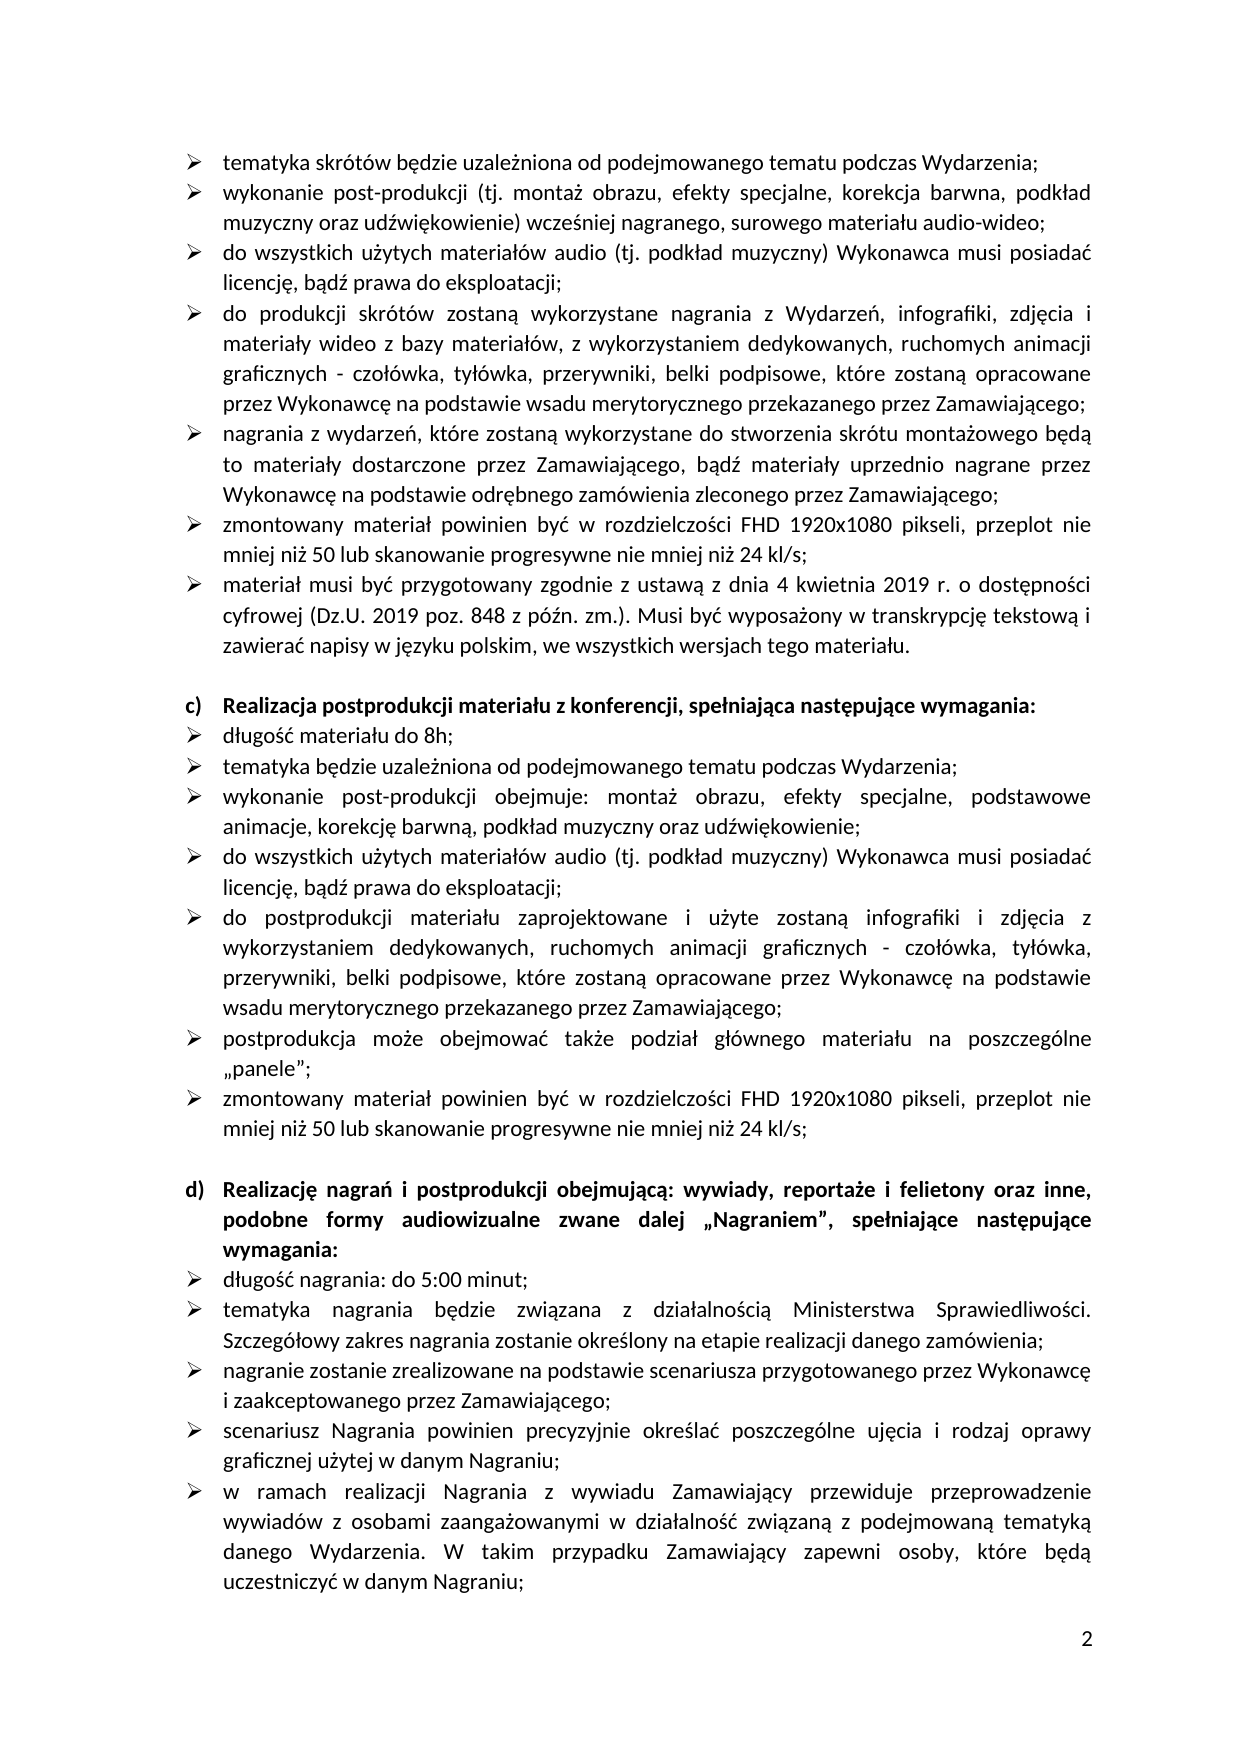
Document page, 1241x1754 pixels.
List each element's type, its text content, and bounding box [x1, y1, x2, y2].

list długość materiału do 8h; [185, 722, 1093, 749]
list wykonanie post-produkcji obejmuje: montaż obrazu, efekty specjalne, podstawowe animacje, korekcję barwną, podkład muzyczny oraz udźwiękowienie; [185, 782, 1093, 840]
list Realizacja postprodukcji materiału z konferencji, spełniająca następujące wymagania: [185, 691, 1093, 719]
list zmontowany materiał powinien być w rozdzielczości FHD 1920x1080 pikseli, przeplot nie mniej niż 50 lub skanowanie progresywne nie mniej niż 24 kl/s; [185, 510, 1093, 568]
list materiał musi być przygotowany zgodnie z ustawą z dnia 4 kwietnia 2019 r. o dostępności cyfrowej (Dz.U. 2019 poz. 848 z późn. zm.). Musi być wyposażony w transkrypcję tekstową i zawierać napisy w języku polskim, we wszystkich wersjach tego materiału. [185, 571, 1093, 659]
list nagranie zostanie zrealizowane na podstawie scenariusza przygotowanego przez Wykonawcę i zaakceptowanego przez Zamawiającego; [185, 1356, 1093, 1414]
list scenariusz Nagrania powinien precyzyjnie określać poszczególne ujęcia i rodzaj oprawy graficznej użytej w danym Nagraniu; [185, 1416, 1093, 1474]
list tematyka skrótów będzie uzależniona od podejmowanego tematu podczas Wydarzenia; [185, 148, 1093, 176]
list postprodukcja może obejmować także podział głównego materiału na poszczególne „panele”; [185, 1024, 1093, 1082]
list zmontowany materiał powinien być w rozdzielczości FHD 1920x1080 pikseli, przeplot nie mniej niż 50 lub skanowanie progresywne nie mniej niż 24 kl/s; [185, 1084, 1093, 1142]
list tematyka będzie uzależniona od podejmowanego tematu podczas Wydarzenia; [185, 752, 1093, 780]
list Realizację nagrań i postprodukcji obejmującą: wywiady, reportaże i felietony oraz inne, podobne formy audiowizualne zwane dalej „Nagraniem”, spełniające następujące wymagania: [185, 1175, 1093, 1263]
list do wszystkich użytych materiałów audio (tj. podkład muzyczny) Wykonawca musi posiadać licencję, bądź prawa do eksploatacji; [185, 842, 1093, 901]
list w ramach realizacji Nagrania z wywiadu Zamawiający przewiduje przeprowadzenie wywiadów z osobami zaangażowanymi w działalność związaną z podejmowaną tematyką danego Wydarzenia. W takim przypadku Zamawiający zapewni osoby, które będą uczestniczyć w danym Nagraniu; [185, 1477, 1093, 1595]
list do produkcji skrótów zostaną wykorzystane nagrania z Wydarzeń, infografiki, zdjęcia i materiały wideo z bazy materiałów, z wykorzystaniem dedykowanych, ruchomych animacji graficznych - czołówka, tyłówka, przerywniki, belki podpisowe, które zostaną opracowane przez Wykonawcę na podstawie wsadu merytorycznego przekazanego przez Zamawiającego; [185, 299, 1093, 417]
list długość nagrania: do 5:00 minut; [185, 1265, 1093, 1293]
list do wszystkich użytych materiałów audio (tj. podkład muzyczny) Wykonawca musi posiadać licencję, bądź prawa do eksploatacji; [185, 238, 1093, 296]
list wykonanie post-produkcji (tj. montaż obrazu, efekty specjalne, korekcja barwna, podkład muzyczny oraz udźwiękowienie) wcześniej nagranego, surowego materiału audio-wideo; [185, 178, 1093, 236]
list nagrania z wydarzeń, które zostaną wykorzystane do stworzenia skrótu montażowego będą to materiały dostarczone przez Zamawiającego, bądź materiały uprzednio nagrane przez Wykonawcę na podstawie odrębnego zamówienia zleconego przez Zamawiającego; [185, 419, 1093, 508]
list tematyka nagrania będzie związana z działalnością Ministerstwa Sprawiedliwości. Szczegółowy zakres nagrania zostanie określony na etapie realizacji danego zamówienia; [185, 1296, 1093, 1354]
list do postprodukcji materiału zaprojektowane i użyte zostaną infografiki i zdjęcia z wykorzystaniem dedykowanych, ruchomych animacji graficznych - czołówka, tyłówka, przerywniki, belki podpisowe, które zostaną opracowane przez Wykonawcę na podstawie wsadu merytorycznego przekazanego przez Zamawiającego; [185, 903, 1093, 1021]
